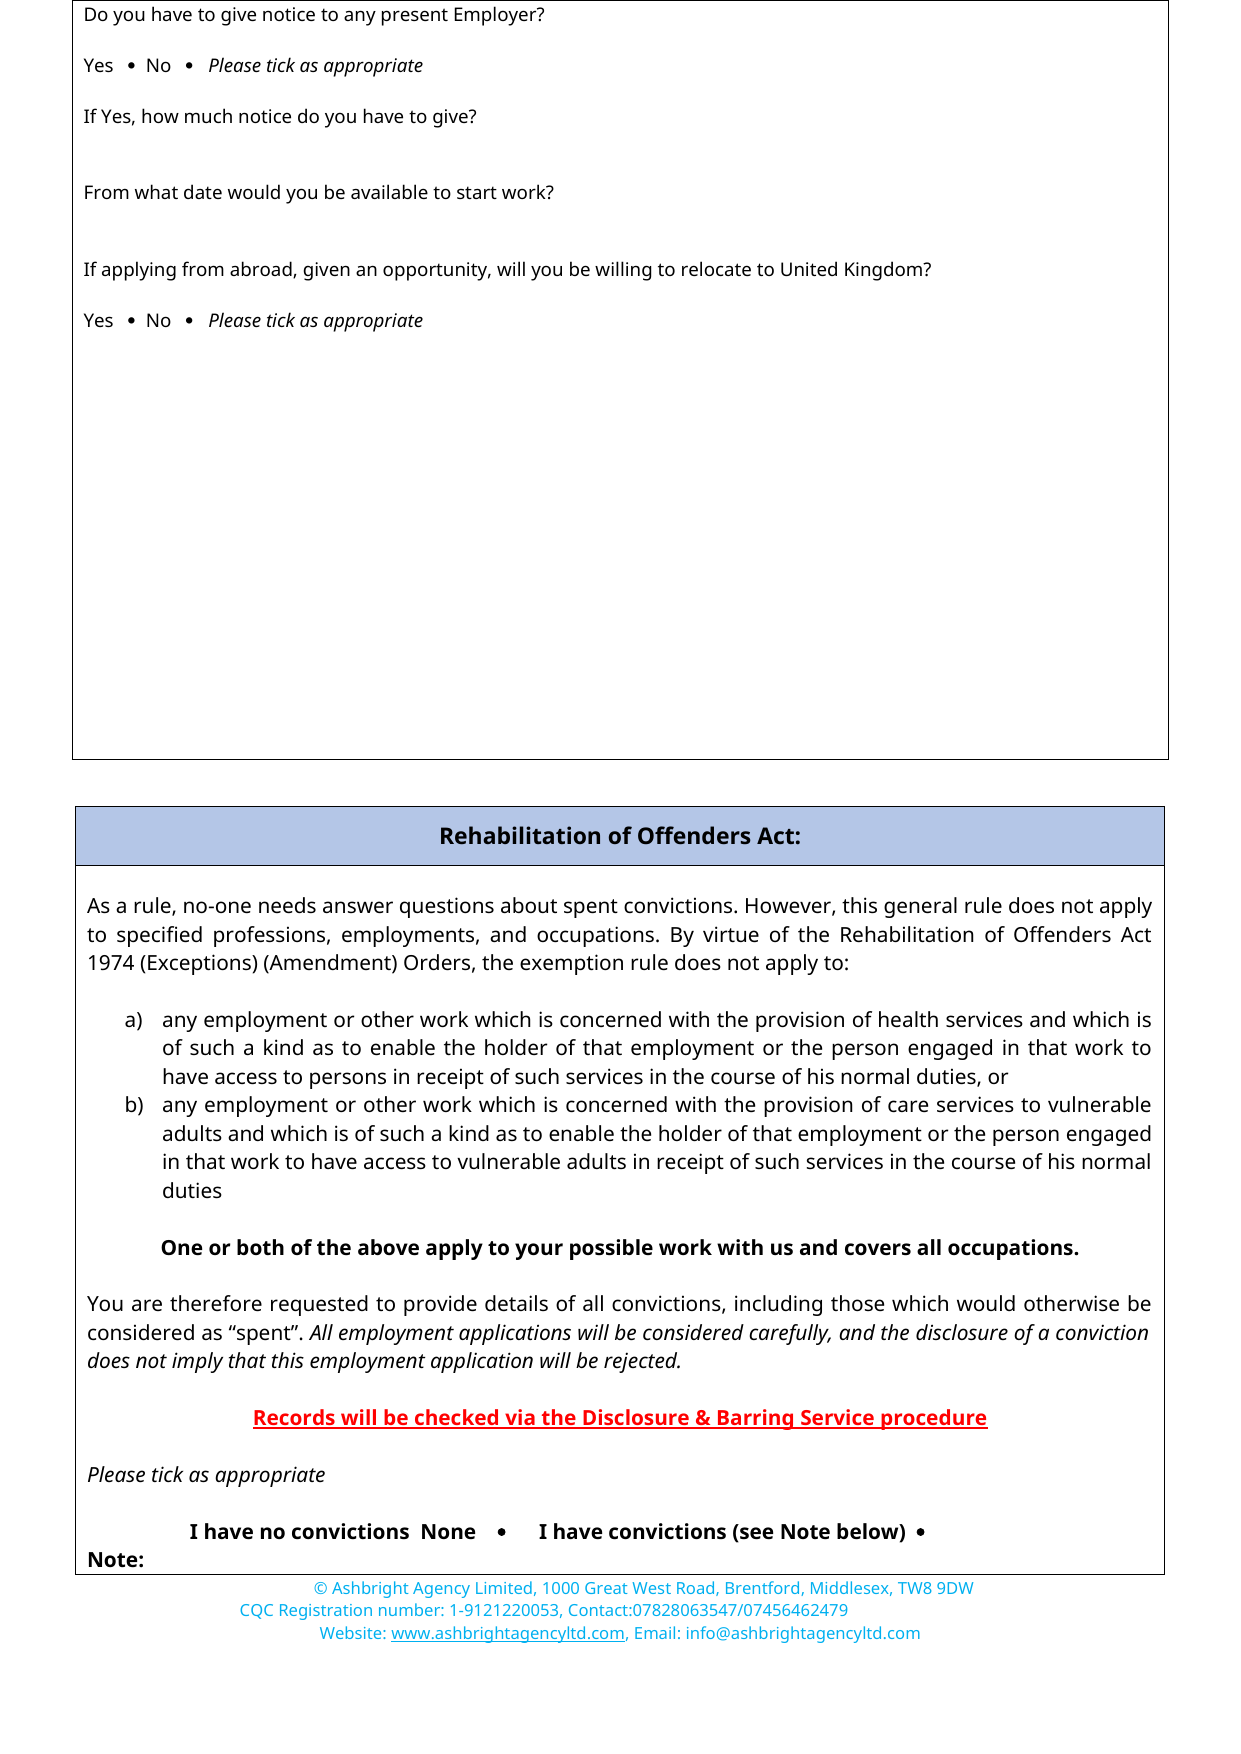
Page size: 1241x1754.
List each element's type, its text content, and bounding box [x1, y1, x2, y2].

table_cell Do you have to give notice to any present Employer? Yes No Please tick as appropriate If Yes, how much notice do you have to give? From what date would you be available to start work? If applying from abroad, given an opportunity, will you be willing to relocate to United Kingdom? Yes No Please tick as appropriate [73, 1, 1168, 759]
table_header Rehabilitation of Offenders Act: [76, 807, 1164, 865]
picture [314, 1582, 326, 1594]
picture [709, 1604, 716, 1610]
